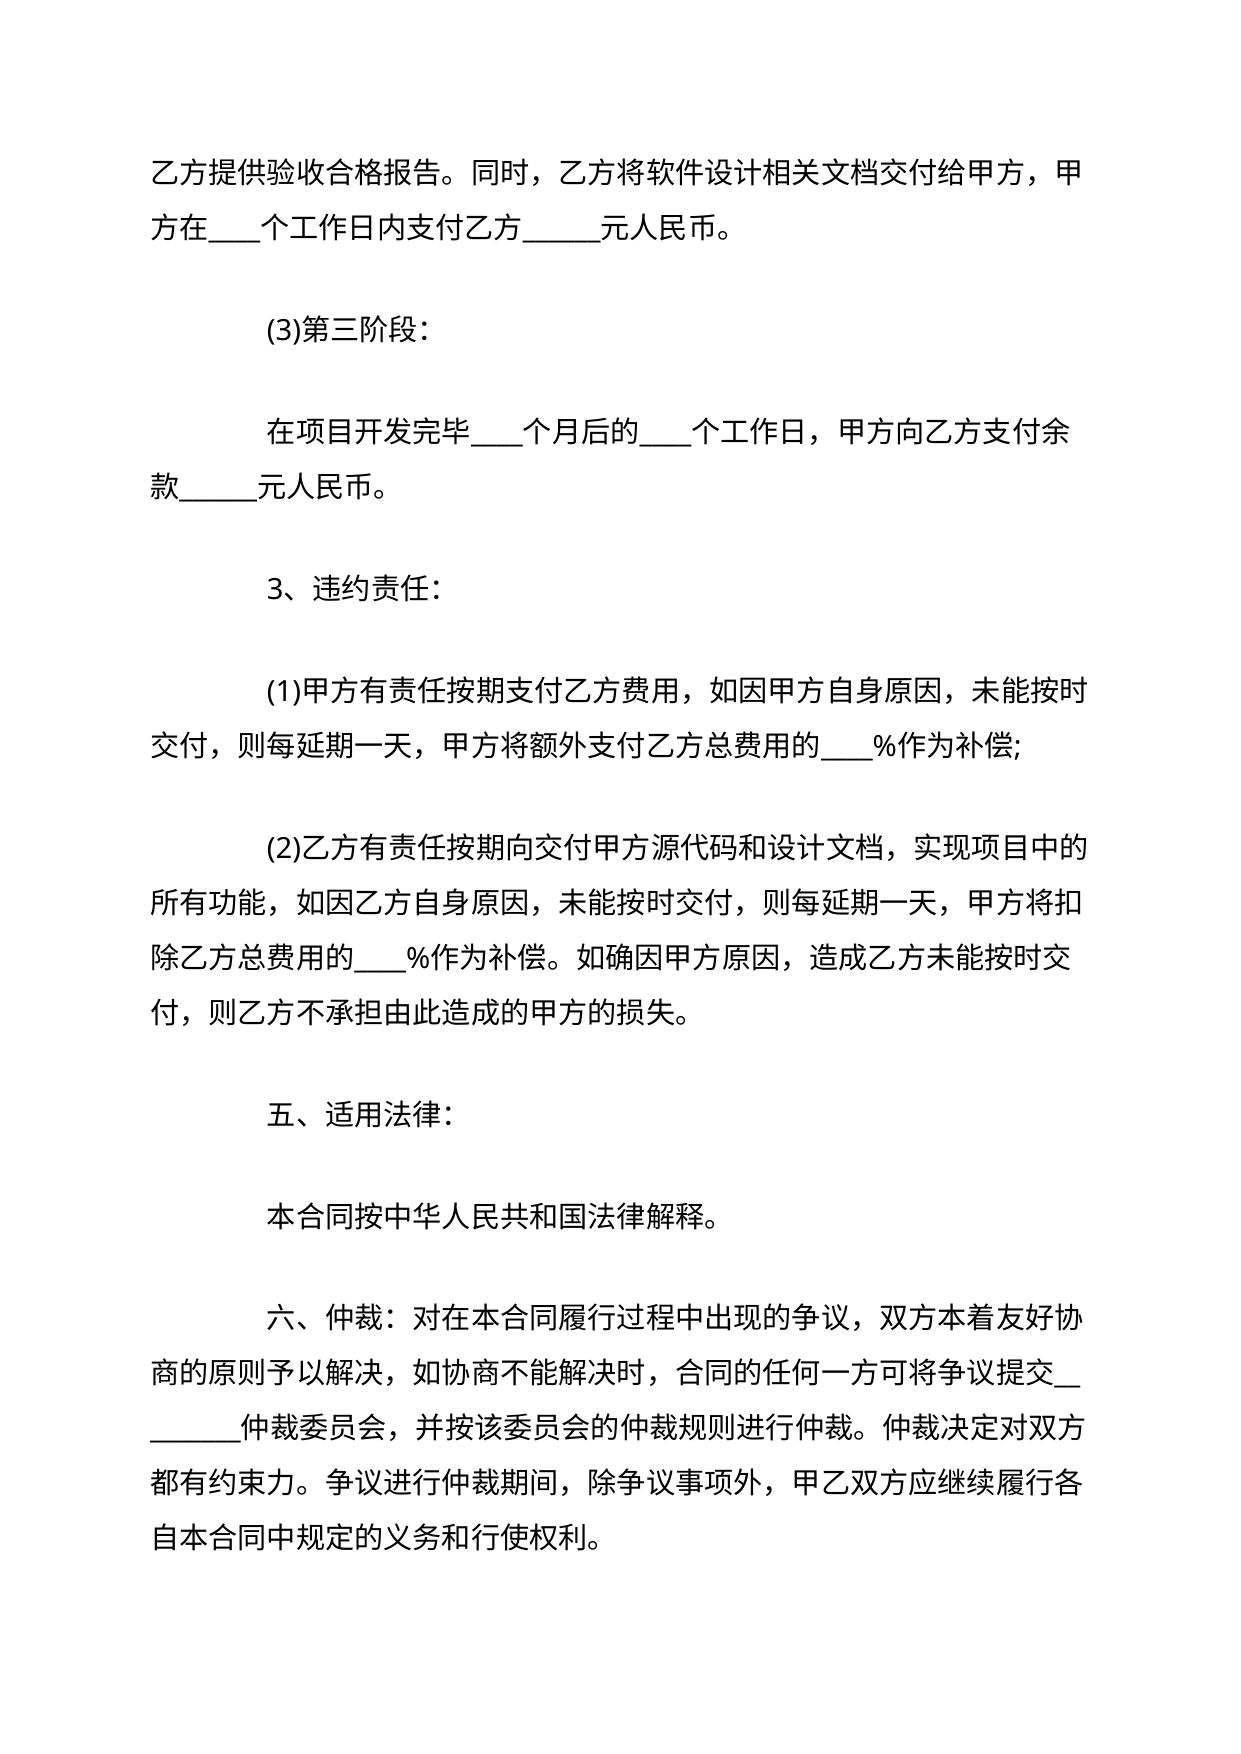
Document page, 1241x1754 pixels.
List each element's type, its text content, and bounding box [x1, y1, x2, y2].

text 六、仲裁：对在本合同履行过程中出现的争议，双方本着友好协商的原则予以解决，如协商不能解决时，合同的任何一方可将争议提交_________仲裁委员会，并按该委员会的仲裁规则进行仲裁。仲裁决定对双方都有约束力。争议进行仲裁期间，除争议事项外，甲乙双方应继续履行各自本合同中规定的义务和行使权利。 [150, 1295, 1090, 1557]
text (2)乙方有责任按期向交付甲方源代码和设计文档，实现项目中的所有功能，如因乙方自身原因，未能按时交付，则每延期一天，甲方将扣除乙方总费用的____%作为补偿。如确因甲方原因，造成乙方未能按时交付，则乙方不承担由此造成的甲方的损失。 [150, 825, 1090, 1032]
text 五、适用法律： [150, 1091, 1090, 1134]
text 3、违约责任： [150, 566, 1090, 608]
text (3)第三阶段： [150, 307, 1090, 349]
text 在项目开发完毕____个月后的____个工作日，甲方向乙方支付余款______元人民币。 [150, 409, 1090, 506]
text (1)甲方有责任按期支付乙方费用，如因甲方自身原因，未能按时交付，则每延期一天，甲方将额外支付乙方总费用的____%作为补偿; [150, 668, 1090, 765]
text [150, 150, 1090, 247]
text 本合同按中华人民共和国法律解释。 [150, 1193, 1090, 1236]
